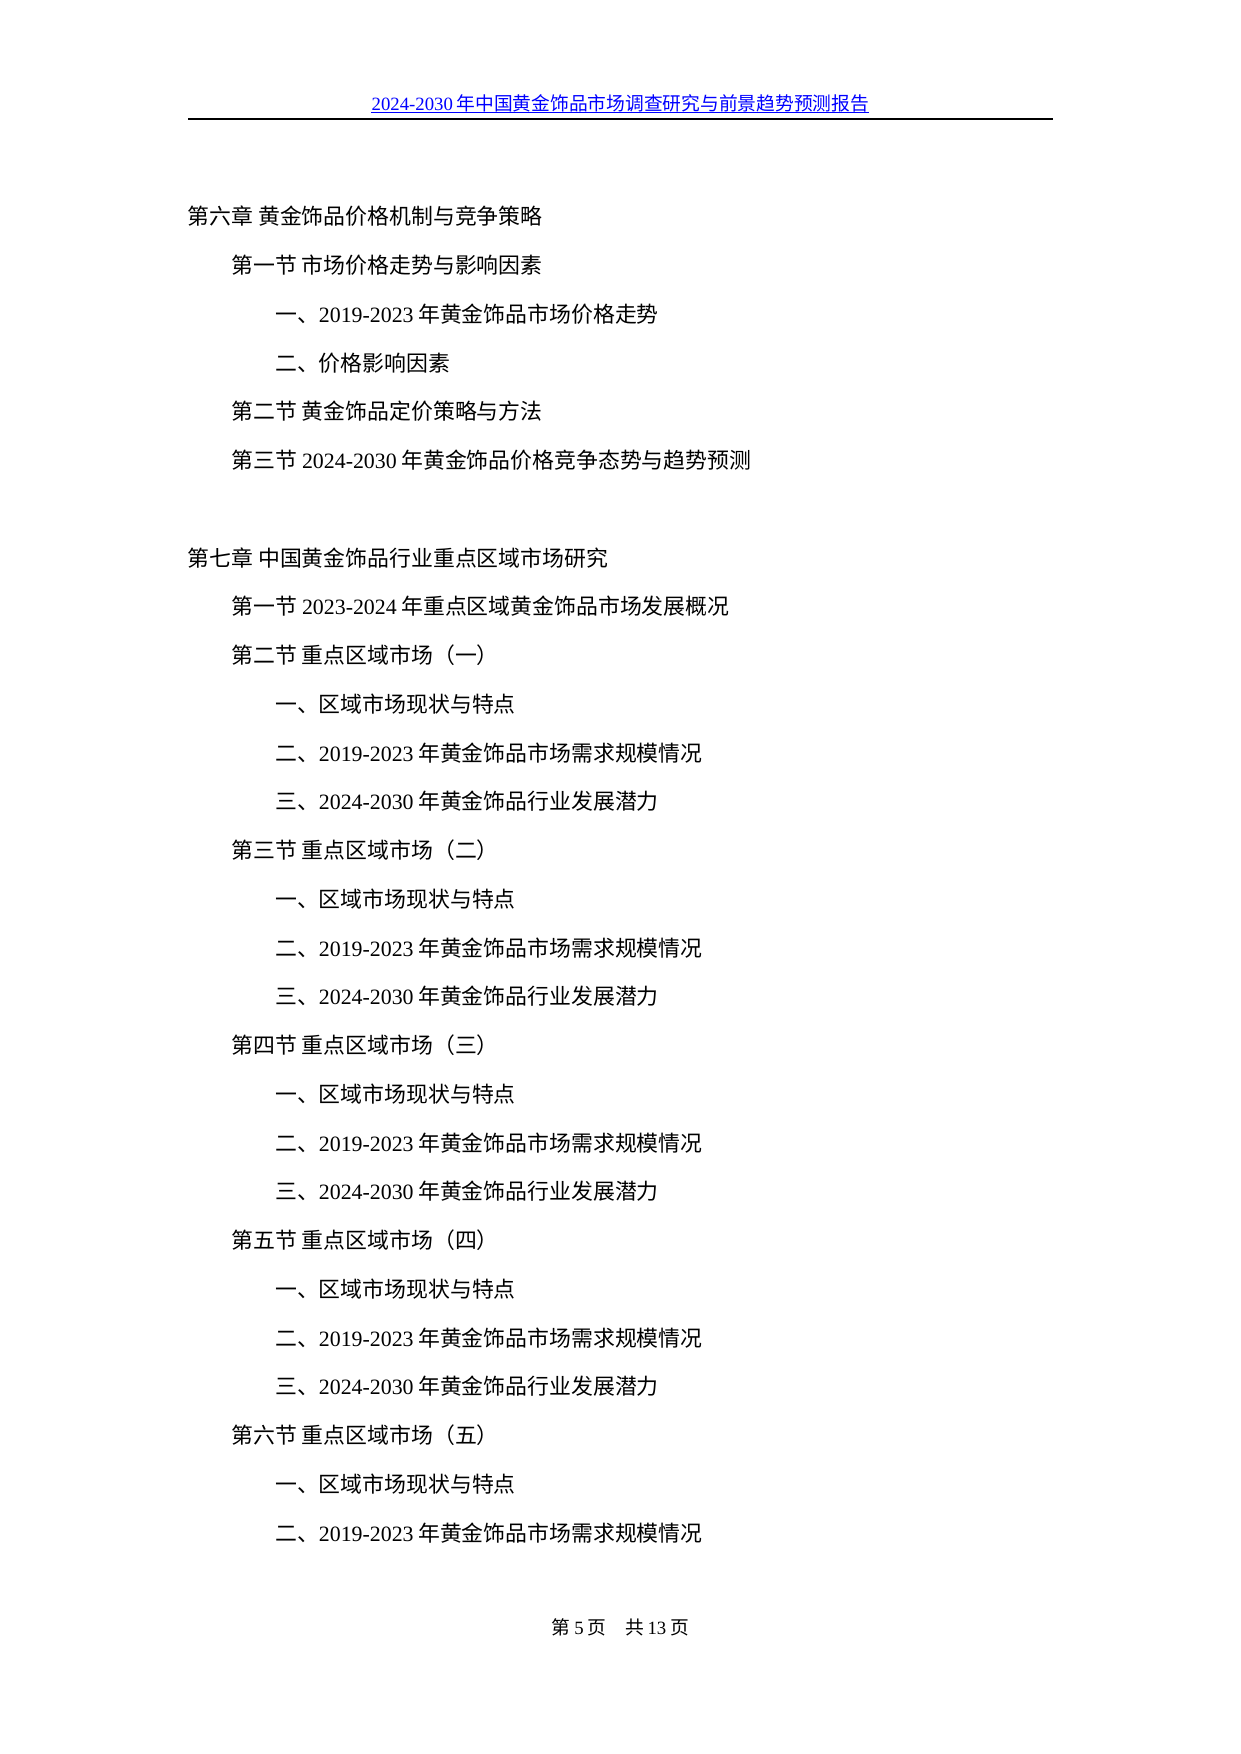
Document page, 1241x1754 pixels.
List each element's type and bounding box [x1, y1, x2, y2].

text [187, 150, 1053, 1548]
